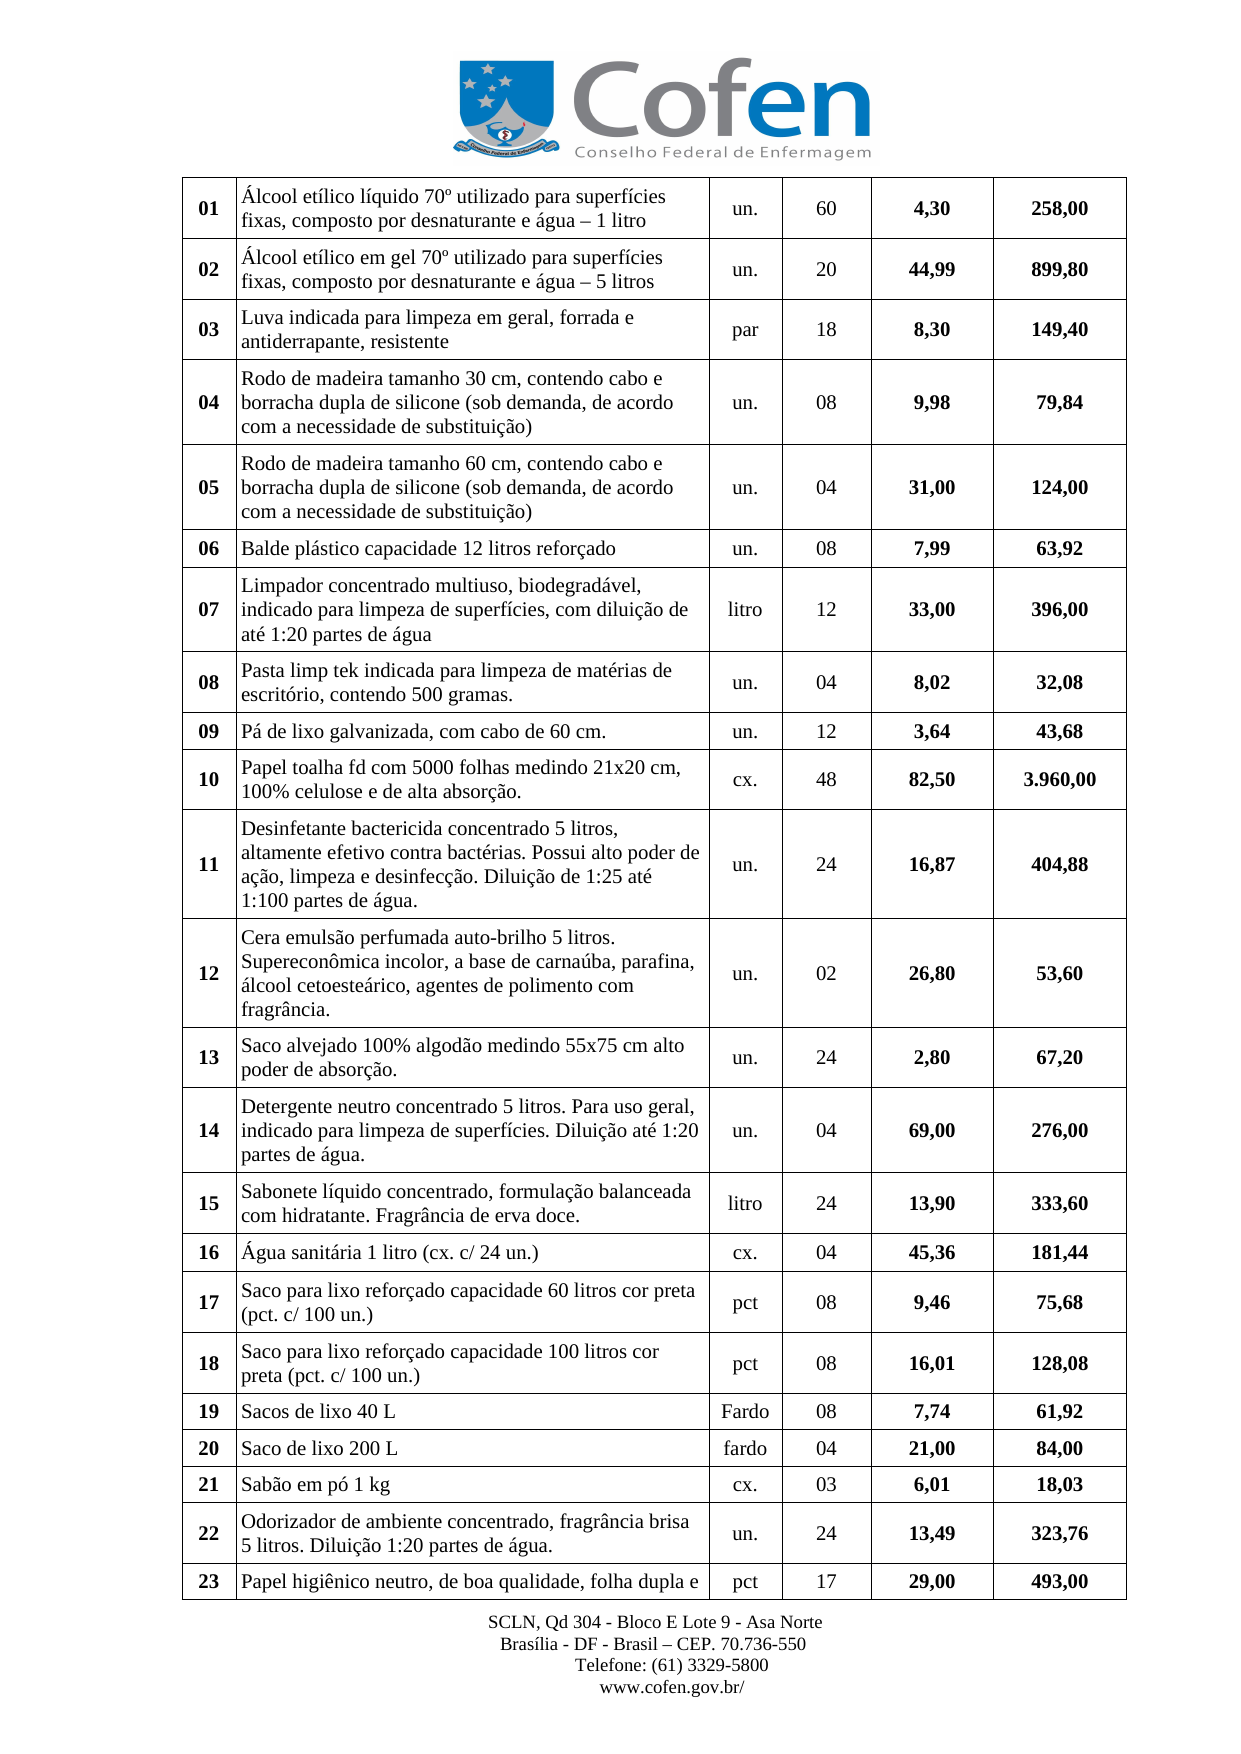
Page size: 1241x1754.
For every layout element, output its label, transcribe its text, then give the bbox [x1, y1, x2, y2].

table_cell 10 [183, 750, 236, 809]
table_cell Rodo de madeira tamanho 60 cm, contendo cabo e borracha dupla de silicone (sob demanda, de acordo com a necessidade de substituição) [237, 445, 709, 528]
table_cell Sabão em pó 1 kg [237, 1467, 709, 1502]
table_cell 24 [783, 1503, 871, 1563]
table_cell cx. [710, 750, 782, 809]
table_cell 24 [783, 810, 871, 918]
table_cell 08 [783, 1272, 871, 1332]
table_cell 67,20 [994, 1028, 1126, 1087]
table_cell 124,00 [994, 445, 1126, 528]
table_cell Luva indicada para limpeza em geral, forrada e antiderrapante, resistente [237, 300, 709, 359]
table_cell 12 [183, 919, 236, 1027]
table_cell 8,02 [872, 652, 993, 712]
table_cell 17 [183, 1272, 236, 1332]
table_cell 33,00 [872, 568, 993, 651]
table_cell 08 [183, 652, 236, 712]
table_cell 18 [183, 1333, 236, 1392]
table_cell 9,98 [872, 360, 993, 444]
table_cell 333,60 [994, 1173, 1126, 1232]
table_cell Pá de lixo galvanizada, com cabo de 60 cm. [237, 713, 709, 748]
table_cell 21,00 [872, 1430, 993, 1466]
picture [453, 51, 880, 166]
table_cell 2,80 [872, 1028, 993, 1087]
table_cell 01 [183, 178, 236, 238]
table_cell Saco de lixo 200 L [237, 1430, 709, 1466]
table_cell 11 [183, 810, 236, 918]
table_cell Cera emulsão perfumada auto-brilho 5 litros. Supereconômica incolor, a base de carnaúba, parafina, álcool cetoesteárico, agentes de polimento com fragrância. [237, 919, 709, 1027]
table_cell Sacos de lixo 40 L [237, 1394, 709, 1429]
table_cell 04 [783, 1088, 871, 1172]
table_cell 12 [783, 713, 871, 748]
table_cell 08 [783, 1333, 871, 1392]
table_cell 04 [183, 360, 236, 444]
table_cell 16,01 [872, 1333, 993, 1392]
table_cell 14 [183, 1088, 236, 1172]
table_cell 31,00 [872, 445, 993, 528]
table_cell litro [710, 568, 782, 651]
table_cell 396,00 [994, 568, 1126, 651]
table_cell 7,99 [872, 530, 993, 567]
table_cell 20 [783, 239, 871, 298]
table_cell 8,30 [872, 300, 993, 359]
table_cell Água sanitária 1 litro (cx. c/ 24 un.) [237, 1234, 709, 1271]
table_cell 32,08 [994, 652, 1126, 712]
table_cell 08 [783, 1394, 871, 1429]
table_cell un. [710, 652, 782, 712]
table_cell 53,60 [994, 919, 1126, 1027]
table_cell un. [710, 239, 782, 298]
table_cell pct [710, 1333, 782, 1392]
table_cell 60 [783, 178, 871, 238]
table_cell 43,68 [994, 713, 1126, 748]
table_cell 22 [183, 1503, 236, 1563]
table_cell Rodo de madeira tamanho 30 cm, contendo cabo e borracha dupla de silicone (sob demanda, de acordo com a necessidade de substituição) [237, 360, 709, 444]
table_cell un. [710, 1503, 782, 1563]
table_cell 16,87 [872, 810, 993, 918]
table_cell 21 [183, 1467, 236, 1502]
table_cell 07 [183, 568, 236, 651]
table_cell Papel higiênico neutro, de boa qualidade, folha dupla e 100% fibra celulósicas 8/250 cm [237, 1564, 709, 1599]
table_cell 24 [783, 1173, 871, 1232]
table_cell 258,00 [994, 178, 1126, 238]
table_cell 44,99 [872, 239, 993, 298]
table_cell pct [710, 1272, 782, 1332]
table_cell 05 [183, 445, 236, 528]
table_cell un. [710, 178, 782, 238]
table_cell Desinfetante bactericida concentrado 5 litros, altamente efetivo contra bactérias. Possui alto poder de ação, limpeza e desinfecção. Diluição de 1:25 até 1:100 partes de água. [237, 810, 709, 918]
table_cell 69,00 [872, 1088, 993, 1172]
table_cell 09 [183, 713, 236, 748]
table_cell cx. [710, 1234, 782, 1271]
table_cell 3.960,00 [994, 750, 1126, 809]
table_cell 02 [783, 919, 871, 1027]
table_cell un. [710, 713, 782, 748]
table_cell Odorizador de ambiente concentrado, fragrância brisa 5 litros. Diluição 1:20 partes de água. [237, 1503, 709, 1563]
table_cell 75,68 [994, 1272, 1126, 1332]
table_cell 04 [783, 1234, 871, 1271]
table_cell 06 [183, 530, 236, 567]
table_cell un. [710, 445, 782, 528]
table_cell un. [710, 919, 782, 1027]
table_cell 08 [783, 360, 871, 444]
table_cell 03 [783, 1467, 871, 1502]
table_cell 18 [783, 300, 871, 359]
table_cell 899,80 [994, 239, 1126, 298]
table_cell Fardo [710, 1394, 782, 1429]
table_cell 48 [783, 750, 871, 809]
table_cell 149,40 [994, 300, 1126, 359]
table_cell 16 [183, 1234, 236, 1271]
table_cell 4,30 [872, 178, 993, 238]
table_cell Detergente neutro concentrado 5 litros. Para uso geral, indicado para limpeza de superfícies. Diluição até 1:20 partes de água. [237, 1088, 709, 1172]
table_cell 6,01 [872, 1467, 993, 1502]
table_cell 24 [783, 1028, 871, 1087]
table_cell 79,84 [994, 360, 1126, 444]
table_cell 02 [183, 239, 236, 298]
table_cell cx. [710, 1467, 782, 1502]
table_cell 15 [183, 1173, 236, 1232]
table_cell 181,44 [994, 1234, 1126, 1271]
table_cell 404,88 [994, 810, 1126, 918]
table_cell 03 [183, 300, 236, 359]
table_cell 23 [183, 1564, 236, 1599]
table_cell 7,74 [872, 1394, 993, 1429]
table_cell 276,00 [994, 1088, 1126, 1172]
table_cell 9,46 [872, 1272, 993, 1332]
table_cell un. [710, 810, 782, 918]
table_cell Saco para lixo reforçado capacidade 60 litros cor preta (pct. c/ 100 un.) [237, 1272, 709, 1332]
table_cell 493,00 [994, 1564, 1126, 1599]
table_cell un. [710, 530, 782, 567]
table_cell 17 [783, 1564, 871, 1599]
table_cell Saco alvejado 100% algodão medindo 55x75 cm alto poder de absorção. [237, 1028, 709, 1087]
table_cell 08 [783, 530, 871, 567]
table_cell un. [710, 1088, 782, 1172]
table_cell par [710, 300, 782, 359]
table_cell 19 [183, 1394, 236, 1429]
table_cell 04 [783, 652, 871, 712]
table_cell 45,36 [872, 1234, 993, 1271]
table_cell Sabonete líquido concentrado, formulação balanceada com hidratante. Fragrância de erva doce. [237, 1173, 709, 1232]
table_cell 128,08 [994, 1333, 1126, 1392]
table_cell Limpador concentrado multiuso, biodegradável, indicado para limpeza de superfícies, com diluição de até 1:20 partes de água [237, 568, 709, 651]
table_cell un. [710, 1028, 782, 1087]
table_cell 20 [183, 1430, 236, 1466]
table_cell pct [710, 1564, 782, 1599]
table_cell 323,76 [994, 1503, 1126, 1563]
table_cell Álcool etílico em gel 70º utilizado para superfícies fixas, composto por desnaturante e água – 5 litros [237, 239, 709, 298]
table_cell 84,00 [994, 1430, 1126, 1466]
table_cell fardo [710, 1430, 782, 1466]
table_cell Saco para lixo reforçado capacidade 100 litros cor preta (pct. c/ 100 un.) [237, 1333, 709, 1392]
table_cell 12 [783, 568, 871, 651]
table_cell litro [710, 1173, 782, 1232]
table_cell 13,90 [872, 1173, 993, 1232]
table_cell Pasta limp tek indicada para limpeza de matérias de escritório, contendo 500 gramas. [237, 652, 709, 712]
table_cell Papel toalha fd com 5000 folhas medindo 21x20 cm, 100% celulose e de alta absorção. [237, 750, 709, 809]
table_cell Balde plástico capacidade 12 litros reforçado [237, 530, 709, 567]
table_cell 26,80 [872, 919, 993, 1027]
table_cell 04 [783, 445, 871, 528]
table_cell 13,49 [872, 1503, 993, 1563]
table_cell 13 [183, 1028, 236, 1087]
table_cell 61,92 [994, 1394, 1126, 1429]
table_cell 04 [783, 1430, 871, 1466]
table_cell un. [710, 360, 782, 444]
table_cell 3,64 [872, 713, 993, 748]
table_cell 63,92 [994, 530, 1126, 567]
table_cell 29,00 [872, 1564, 993, 1599]
table_cell 18,03 [994, 1467, 1126, 1502]
table_cell Álcool etílico líquido 70º utilizado para superfícies fixas, composto por desnaturante e água – 1 litro [237, 178, 709, 238]
table_cell 82,50 [872, 750, 993, 809]
